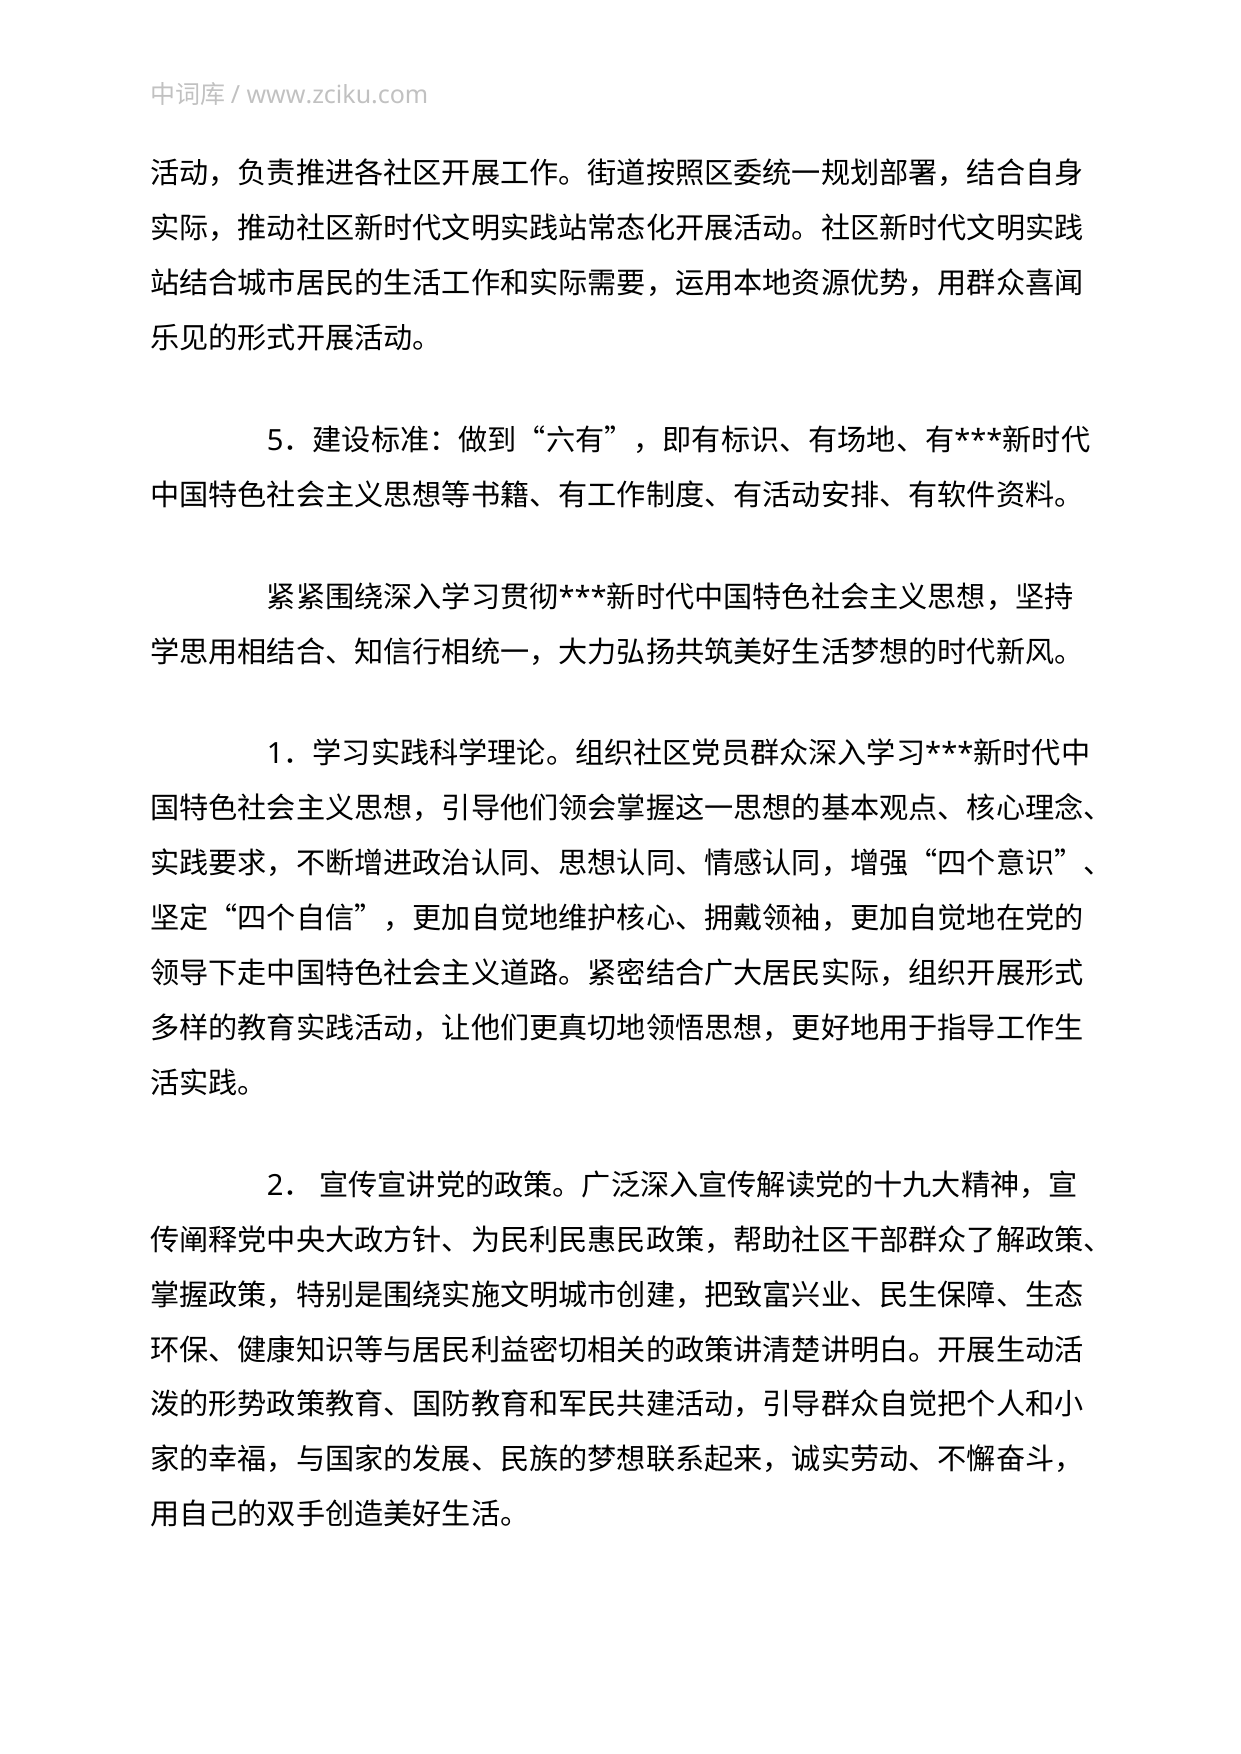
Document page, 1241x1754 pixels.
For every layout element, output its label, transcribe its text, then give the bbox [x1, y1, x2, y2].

text 5．建设标准：做到“六有”，即有标识、有场地、有***新时代中国特色社会主义思想等书籍、有工作制度、有活动安排、有软件资料。 [150, 416, 1090, 514]
text 1．学习实践科学理论。组织社区党员群众深入学习***新时代中国特色社会主义思想，引导他们领会掌握这一思想的基本观点、核心理念、实践要求，不断增进政治认同、思想认同、情感认同，增强“四个意识”、坚定“四个自信”，更加自觉地维护核心、拥戴领袖，更加自觉地在党的领导下走中国特色社会主义道路。紧密结合广大居民实际，组织开展形式多样的教育实践活动，让他们更真切地领悟思想，更好地用于指导工作生活实践。 [150, 730, 1090, 1102]
text 2． 宣传宣讲党的政策。广泛深入宣传解读党的十九大精神，宣传阐释党中央大政方针、为民利民惠民政策，帮助社区干部群众了解政策、掌握政策，特别是围绕实施文明城市创建，把致富兴业、民生保障、生态环保、健康知识等与居民利益密切相关的政策讲清楚讲明白。开展生动活泼的形势政策教育、国防教育和军民共建活动，引导群众自觉把个人和小家的幸福，与国家的发展、民族的梦想联系起来，诚实劳动、不懈奋斗，用自己的双手创造美好生活。 [150, 1161, 1090, 1533]
text 紧紧围绕深入学习贯彻***新时代中国特色社会主义思想，坚持学思用相结合、知信行相统一，大力弘扬共筑美好生活梦想的时代新风。 [150, 573, 1090, 671]
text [150, 150, 1090, 357]
